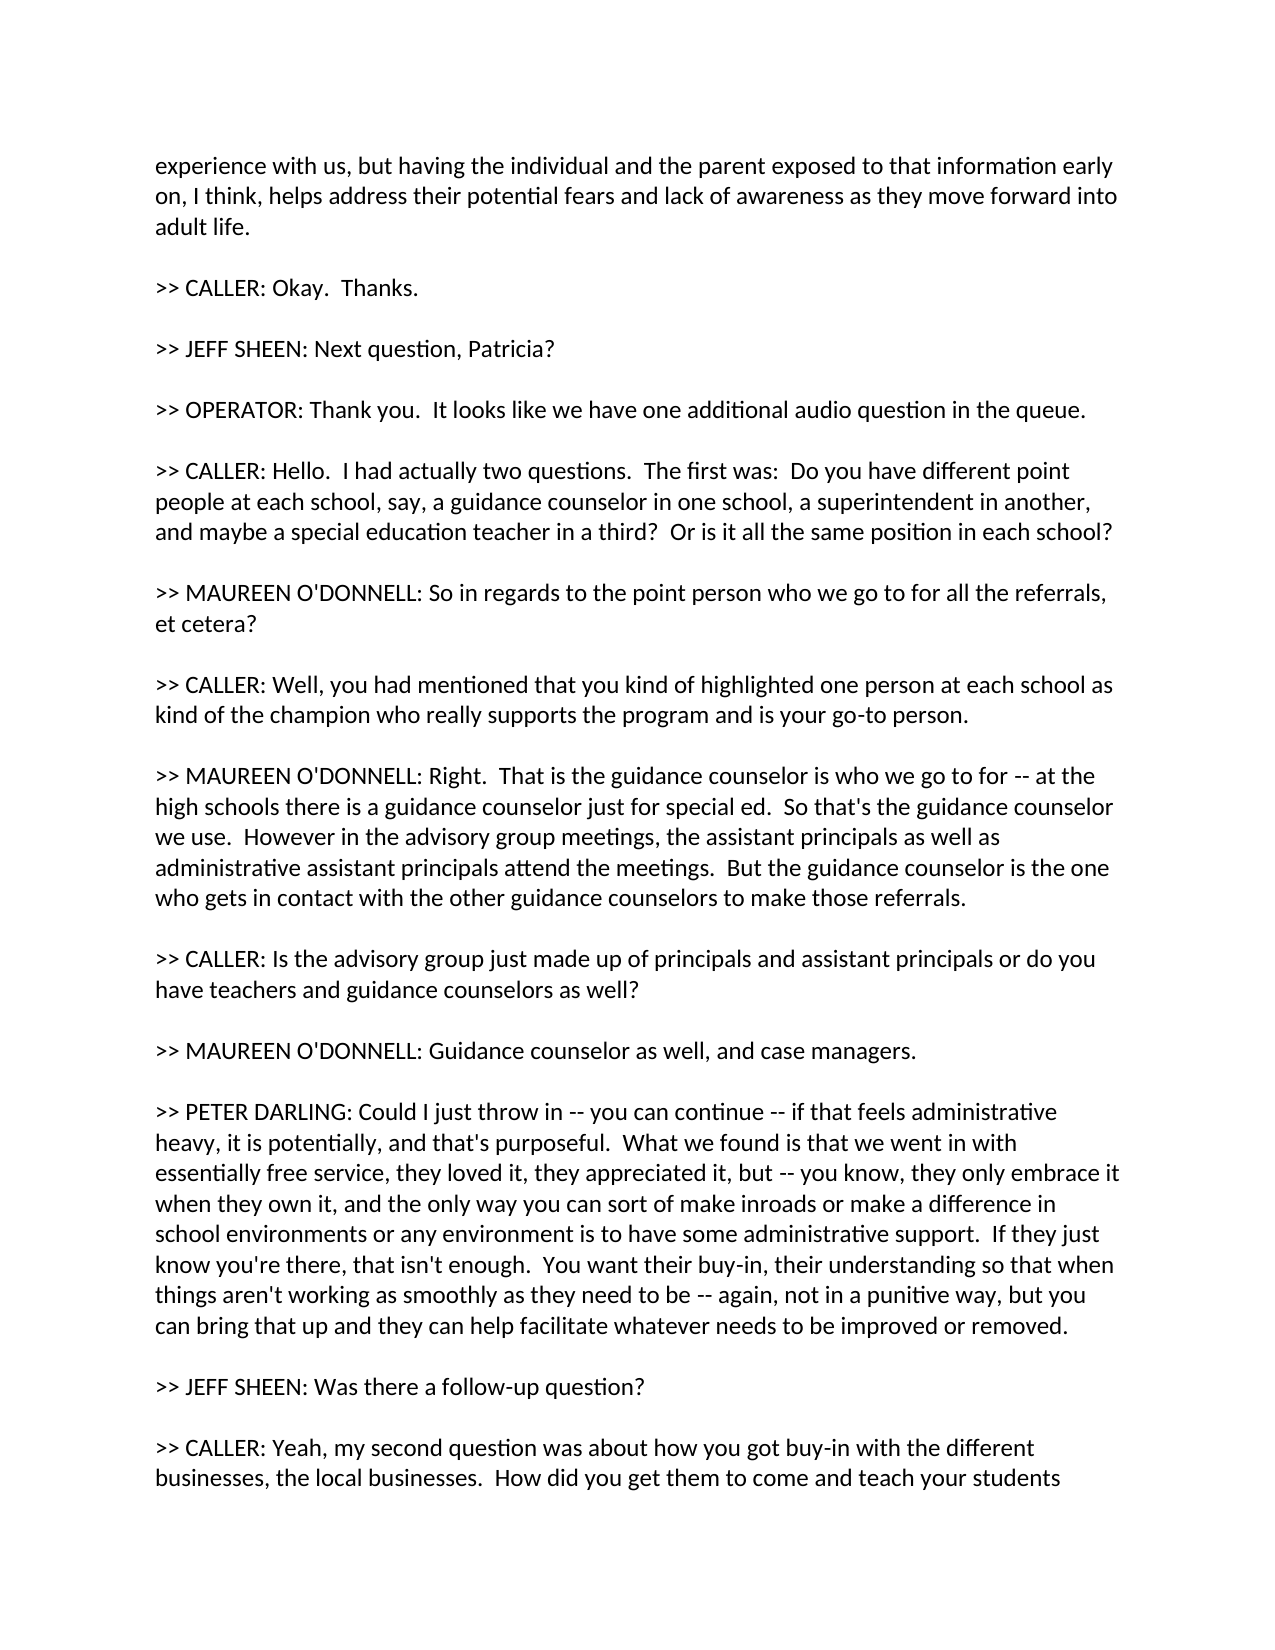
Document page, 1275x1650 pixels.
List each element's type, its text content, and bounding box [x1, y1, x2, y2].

text >> MAUREEN O'DONNELL: So in regards to the point person who we go to for all the referrals, et cetera? [155, 577, 1120, 638]
text >> CALLER: Hello. I had actually two questions. The first was: Do you have different point people at each school, say, a guidance counselor in one school, a superintendent in another, and maybe a special education teacher in a third? Or is it all the same position in each school? [155, 455, 1120, 547]
text >> MAUREEN O'DONNELL: Guidance counselor as well, and case managers. [155, 1035, 1120, 1066]
text >> PETER DARLING: Could I just throw in -- you can continue -- if that feels administrative heavy, it is potentially, and that's purposeful. What we found is that we went in with essentially free service, they loved it, they appreciated it, but -- you know, they only embrace it when they own it, and the only way you can sort of make inroads or make a difference in school environments or any environment is to have some administrative support. If they just know you're there, that isn't enough. You want their buy-in, their understanding so that when things aren't working as smoothly as they need to be -- again, not in a punitive way, but you can bring that up and they can help facilitate whatever needs to be improved or removed. [155, 1096, 1120, 1340]
text >> JEFF SHEEN: Was there a follow-up question? [155, 1371, 1120, 1401]
text >> CALLER: Okay. Thanks. [155, 272, 1120, 303]
text >> MAUREEN O'DONNELL: Right. That is the guidance counselor is who we go to for -- at the high schools there is a guidance counselor just for special ed. So that's the guidance counselor we use. However in the advisory group meetings, the assistant principals as well as administrative assistant principals attend the meetings. But the guidance counselor is the one who gets in contact with the other guidance counselors to make those referrals. [155, 760, 1120, 913]
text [155, 1432, 1120, 1493]
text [155, 150, 1120, 242]
text >> CALLER: Is the advisory group just made up of principals and assistant principals or do you have teachers and guidance counselors as well? [155, 943, 1120, 1004]
text >> JEFF SHEEN: Next question, Patricia? [155, 333, 1120, 364]
text >> OPERATOR: Thank you. It looks like we have one additional audio question in the queue. [155, 394, 1120, 425]
text >> CALLER: Well, you had mentioned that you kind of highlighted one person at each school as kind of the champion who really supports the program and is your go-to person. [155, 669, 1120, 730]
